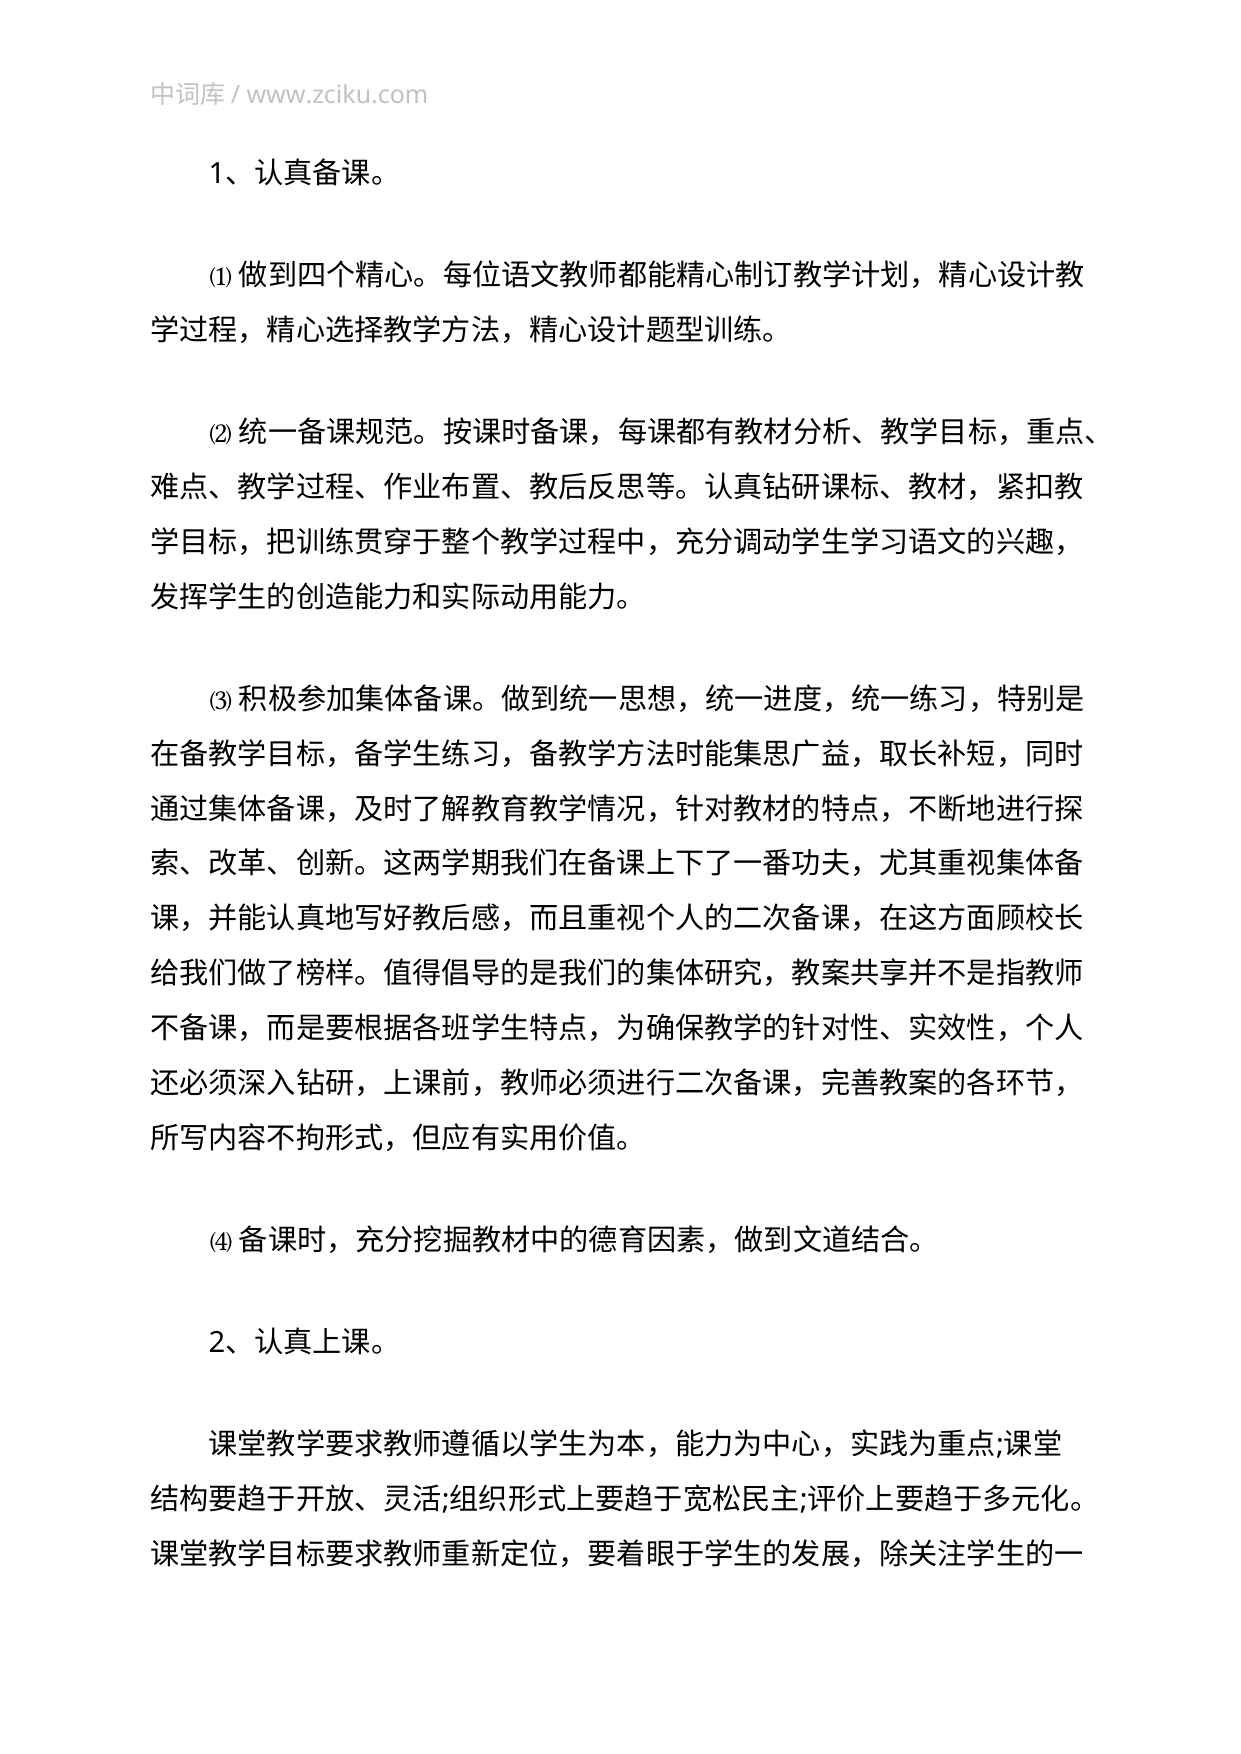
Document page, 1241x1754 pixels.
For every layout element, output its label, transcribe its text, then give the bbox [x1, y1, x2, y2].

text 1、认真备课。 [150, 150, 1090, 192]
text 2、认真上课。 [150, 1318, 1090, 1361]
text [150, 1420, 1090, 1573]
text ⑴做到四个精心。每位语文教师都能精心制订教学计划，精心设计教学过程，精心选择教学方法，精心设计题型训练。 [150, 252, 1090, 349]
text ⑶积极参加集体备课。做到统一思想，统一进度，统一练习，特别是在备教学目标，备学生练习，备教学方法时能集思广益，取长补短，同时通过集体备课，及时了解教育教学情况，针对教材的特点，不断地进行探索、改革、创新。这两学期我们在备课上下了一番功夫，尤其重视集体备课，并能认真地写好教后感，而且重视个人的二次备课，在这方面顾校长给我们做了榜样。值得倡导的是我们的集体研究，教案共享并不是指教师不备课，而是要根据各班学生特点，为确保教学的针对性、实效性，个人还必须深入钻研，上课前，教师必须进行二次备课，完善教案的各环节，所写内容不拘形式，但应有实用价值。 [150, 675, 1090, 1157]
text ⑵统一备课规范。按课时备课，每课都有教材分析、教学目标，重点、难点、教学过程、作业布置、教后反思等。认真钻研课标、教材，紧扣教学目标，把训练贯穿于整个教学过程中，充分调动学生学习语文的兴趣，发挥学生的创造能力和实际动用能力。 [150, 409, 1090, 616]
text ⑷备课时，充分挖掘教材中的德育因素，做到文道结合。 [150, 1216, 1090, 1259]
